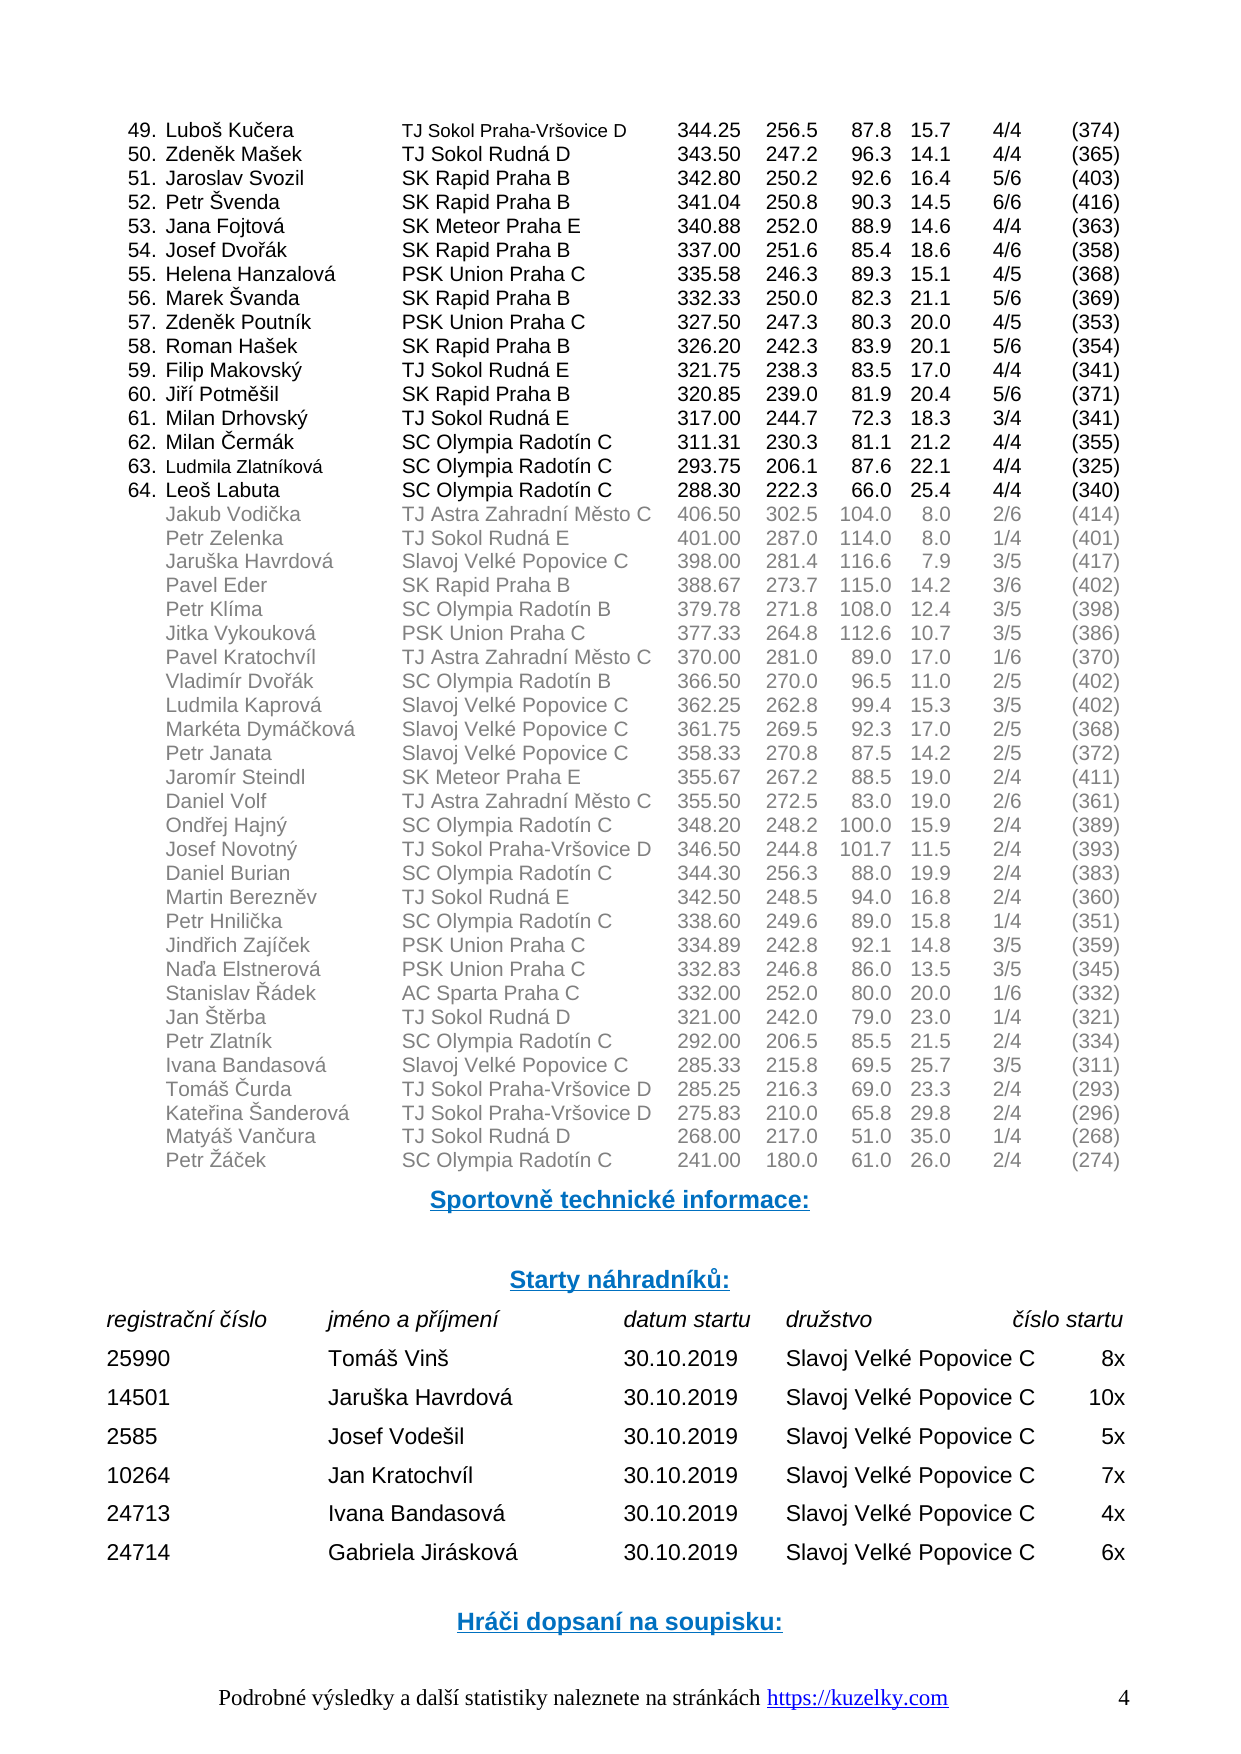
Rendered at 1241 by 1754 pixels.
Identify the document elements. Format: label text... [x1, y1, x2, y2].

text Martin Berezněv TJ Sokol Rudná E 342.50 248.5 94.0 16.8 2/4 (360) [106, 885, 1134, 909]
text Starty náhradníků: [94, 1265, 1145, 1294]
text Daniel Burian SC Olympia Radotín C 344.30 256.3 88.0 19.9 2/4 (383) [106, 861, 1134, 885]
text Petr Zlatník SC Olympia Radotín C 292.00 206.5 85.5 21.5 2/4 (334) [106, 1028, 1134, 1052]
text Naďa Elstnerová PSK Union Praha C 332.83 246.8 86.0 13.5 3/5 (345) [106, 957, 1134, 981]
text Hráči dopsaní na soupisku: [94, 1578, 1145, 1636]
text 60. Jiří Potměšil SK Rapid Praha B 320.85 239.0 81.9 20.4 5/6 (371) [106, 382, 1134, 406]
text 55. Helena Hanzalová PSK Union Praha C 335.58 246.3 89.3 15.1 4/5 (368) [106, 262, 1134, 286]
text 63. Ludmila Zlatníková SC Olympia Radotín C 293.75 206.1 87.6 22.1 4/4 (325) [106, 453, 1134, 477]
text 10264 Jan Kratochvíl 30.10.2019 Slavoj Velké Popovice C 7x [106, 1462, 1134, 1488]
text 56. Marek Švanda SK Rapid Praha B 332.33 250.0 82.3 21.1 5/6 (369) [106, 286, 1134, 310]
text Sportovně technické informace: [94, 1185, 1145, 1213]
text Ondřej Hajný SC Olympia Radotín C 348.20 248.2 100.0 15.9 2/4 (389) [106, 813, 1134, 837]
text 61. Milan Drhovský TJ Sokol Rudná E 317.00 244.7 72.3 18.3 3/4 (341) [106, 406, 1134, 429]
text Petr Hnilička SC Olympia Radotín C 338.60 249.6 89.0 15.8 1/4 (351) [106, 909, 1134, 933]
text 57. Zdeněk Poutník PSK Union Praha C 327.50 247.3 80.3 20.0 4/5 (353) [106, 310, 1134, 334]
text Petr Klíma SC Olympia Radotín B 379.78 271.8 108.0 12.4 3/5 (398) [106, 597, 1134, 621]
text Jakub Vodička TJ Astra Zahradní Město C 406.50 302.5 104.0 8.0 2/6 (414) [106, 501, 1134, 525]
text Jaruška Havrdová Slavoj Velké Popovice C 398.00 281.4 116.6 7.9 3/5 (417) [106, 549, 1134, 573]
text 53. Jana Fojtová SK Meteor Praha E 340.88 252.0 88.9 14.6 4/4 (363) [106, 214, 1134, 238]
text 24714 Gabriela Jirásková 30.10.2019 Slavoj Velké Popovice C 6x [106, 1539, 1134, 1566]
text 54. Josef Dvořák SK Rapid Praha B 337.00 251.6 85.4 18.6 4/6 (358) [106, 238, 1134, 262]
text Pavel Eder SK Rapid Praha B 388.67 273.7 115.0 14.2 3/6 (402) [106, 573, 1134, 597]
text 25990 Tomáš Vinš 30.10.2019 Slavoj Velké Popovice C 8x [106, 1345, 1134, 1371]
text 59. Filip Makovský TJ Sokol Rudná E 321.75 238.3 83.5 17.0 4/4 (341) [106, 358, 1134, 382]
text Pavel Kratochvíl TJ Astra Zahradní Město C 370.00 281.0 89.0 17.0 1/6 (370) [106, 645, 1134, 669]
text Petr Žáček SC Olympia Radotín C 241.00 180.0 61.0 26.0 2/4 (274) [106, 1148, 1134, 1172]
text Daniel Volf TJ Astra Zahradní Město C 355.50 272.5 83.0 19.0 2/6 (361) [106, 789, 1134, 813]
text Vladimír Dvořák SC Olympia Radotín B 366.50 270.0 96.5 11.0 2/5 (402) [106, 669, 1134, 693]
text Ivana Bandasová Slavoj Velké Popovice C 285.33 215.8 69.5 25.7 3/5 (311) [106, 1052, 1134, 1076]
text Petr Zelenka TJ Sokol Rudná E 401.00 287.0 114.0 8.0 1/4 (401) [106, 525, 1134, 549]
text registrační číslo jméno a příjmení datum startu družstvo číslo startu [106, 1306, 1134, 1332]
text Petr Janata Slavoj Velké Popovice C 358.33 270.8 87.5 14.2 2/5 (372) [106, 741, 1134, 765]
text 58. Roman Hašek SK Rapid Praha B 326.20 242.3 83.9 20.1 5/6 (354) [106, 334, 1134, 358]
text Jindřich Zajíček PSK Union Praha C 334.89 242.8 92.1 14.8 3/5 (359) [106, 933, 1134, 957]
text 24713 Ivana Bandasová 30.10.2019 Slavoj Velké Popovice C 4x [106, 1500, 1134, 1527]
text 14501 Jaruška Havrdová 30.10.2019 Slavoj Velké Popovice C 10x [106, 1384, 1134, 1410]
text 62. Milan Čermák SC Olympia Radotín C 311.31 230.3 81.1 21.2 4/4 (355) [106, 429, 1134, 453]
text 50. Zdeněk Mašek TJ Sokol Rudná D 343.50 247.2 96.3 14.1 4/4 (365) [106, 142, 1134, 166]
text Ludmila Kaprová Slavoj Velké Popovice C 362.25 262.8 99.4 15.3 3/5 (402) [106, 693, 1134, 717]
text 52. Petr Švenda SK Rapid Praha B 341.04 250.8 90.3 14.5 6/6 (416) [106, 190, 1134, 214]
text 49. Luboš Kučera TJ Sokol Praha-Vršovice D 344.25 256.5 87.8 15.7 4/4 (374) [106, 118, 1134, 142]
text Stanislav Řádek AC Sparta Praha C 332.00 252.0 80.0 20.0 1/6 (332) [106, 981, 1134, 1004]
text Markéta Dymáčková Slavoj Velké Popovice C 361.75 269.5 92.3 17.0 2/5 (368) [106, 717, 1134, 741]
text Jitka Vykouková PSK Union Praha C 377.33 264.8 112.6 10.7 3/5 (386) [106, 621, 1134, 645]
text 64. Leoš Labuta SC Olympia Radotín C 288.30 222.3 66.0 25.4 4/4 (340) [106, 477, 1134, 501]
text Matyáš Vančura TJ Sokol Rudná D 268.00 217.0 51.0 35.0 1/4 (268) [106, 1124, 1134, 1148]
text Jan Štěrba TJ Sokol Rudná D 321.00 242.0 79.0 23.0 1/4 (321) [106, 1004, 1134, 1028]
text Tomáš Čurda TJ Sokol Praha-Vršovice D 285.25 216.3 69.0 23.3 2/4 (293) [106, 1076, 1134, 1100]
text Josef Novotný TJ Sokol Praha-Vršovice D 346.50 244.8 101.7 11.5 2/4 (393) [106, 837, 1134, 861]
text Kateřina Šanderová TJ Sokol Praha-Vršovice D 275.83 210.0 65.8 29.8 2/4 (296) [106, 1100, 1134, 1124]
text 2585 Josef Vodešil 30.10.2019 Slavoj Velké Popovice C 5x [106, 1423, 1134, 1449]
text Jaromír Steindl SK Meteor Praha E 355.67 267.2 88.5 19.0 2/4 (411) [106, 765, 1134, 789]
text 51. Jaroslav Svozil SK Rapid Praha B 342.80 250.2 92.6 16.4 5/6 (403) [106, 166, 1134, 190]
